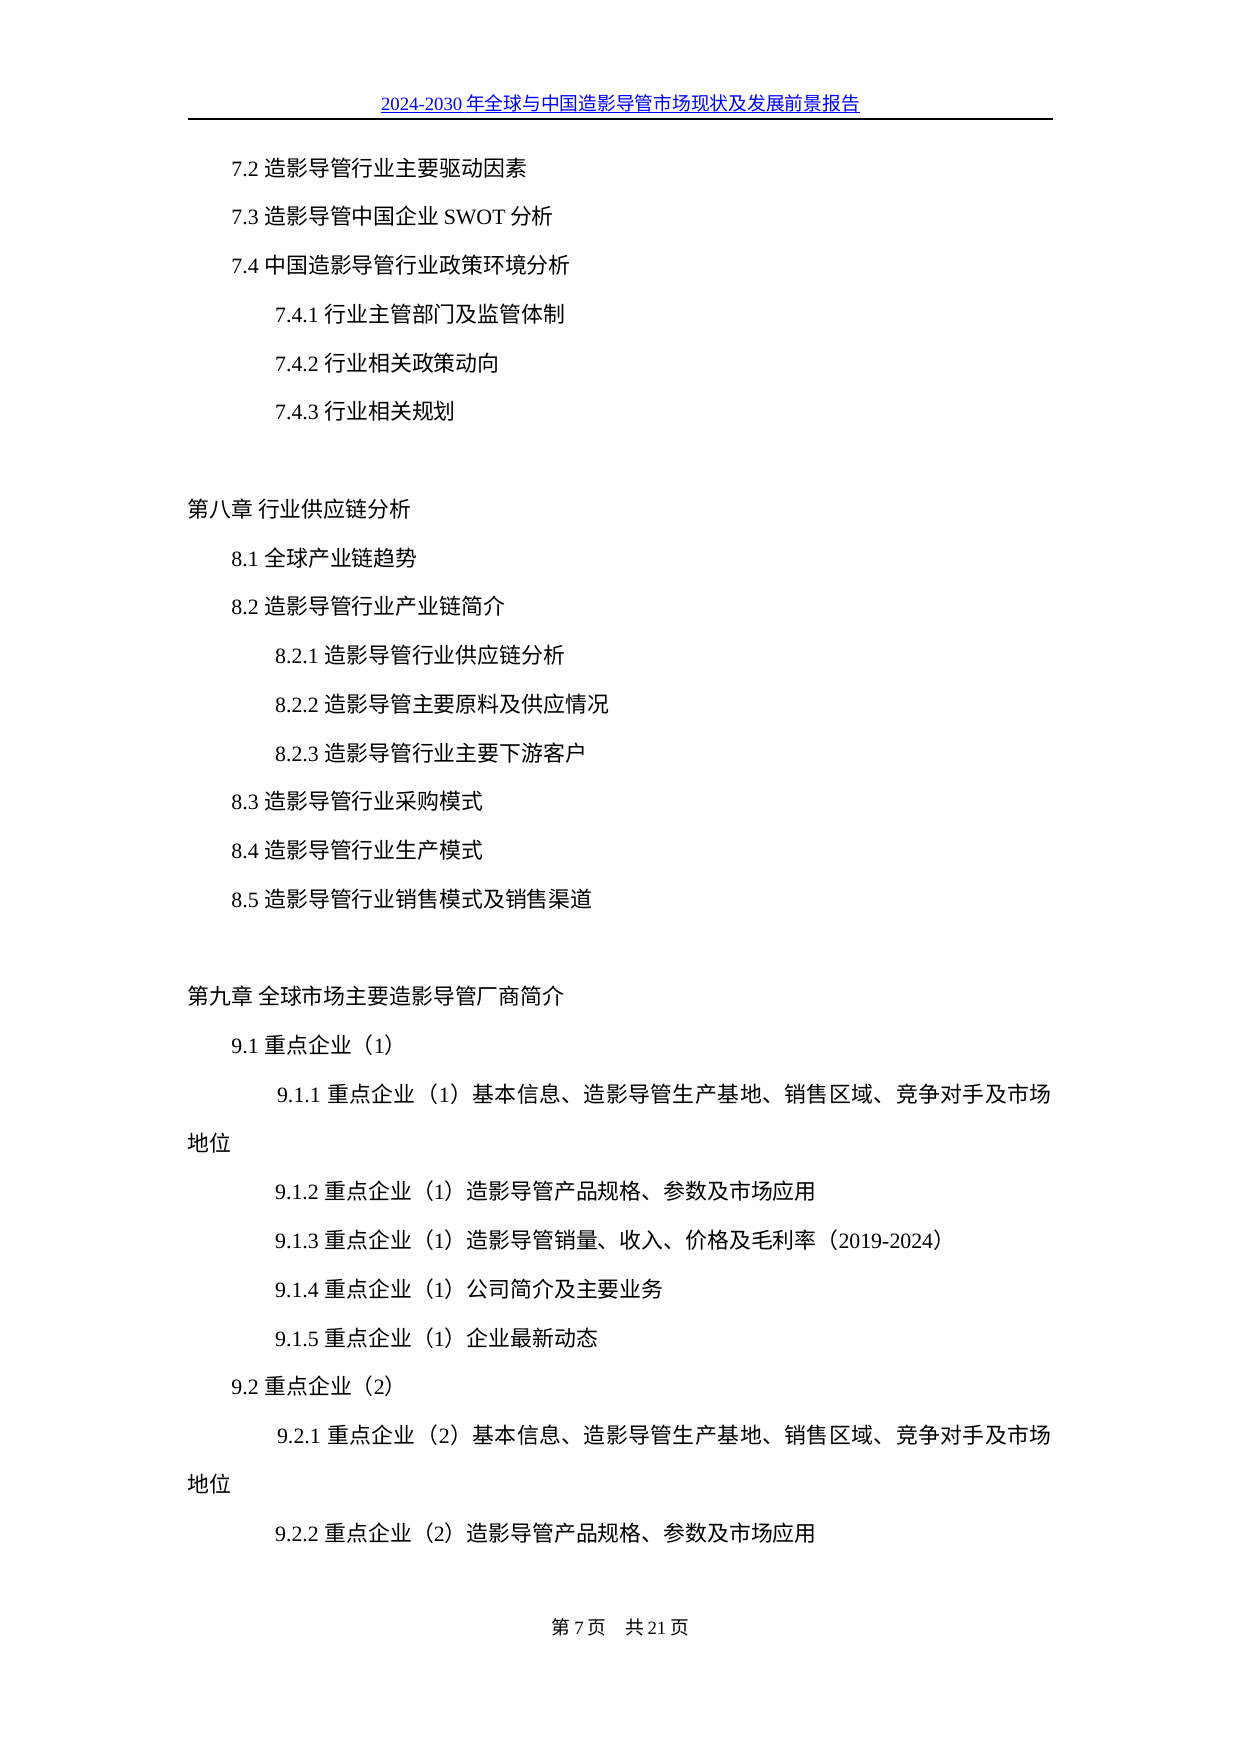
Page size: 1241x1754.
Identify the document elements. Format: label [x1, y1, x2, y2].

text [187, 150, 1053, 1548]
